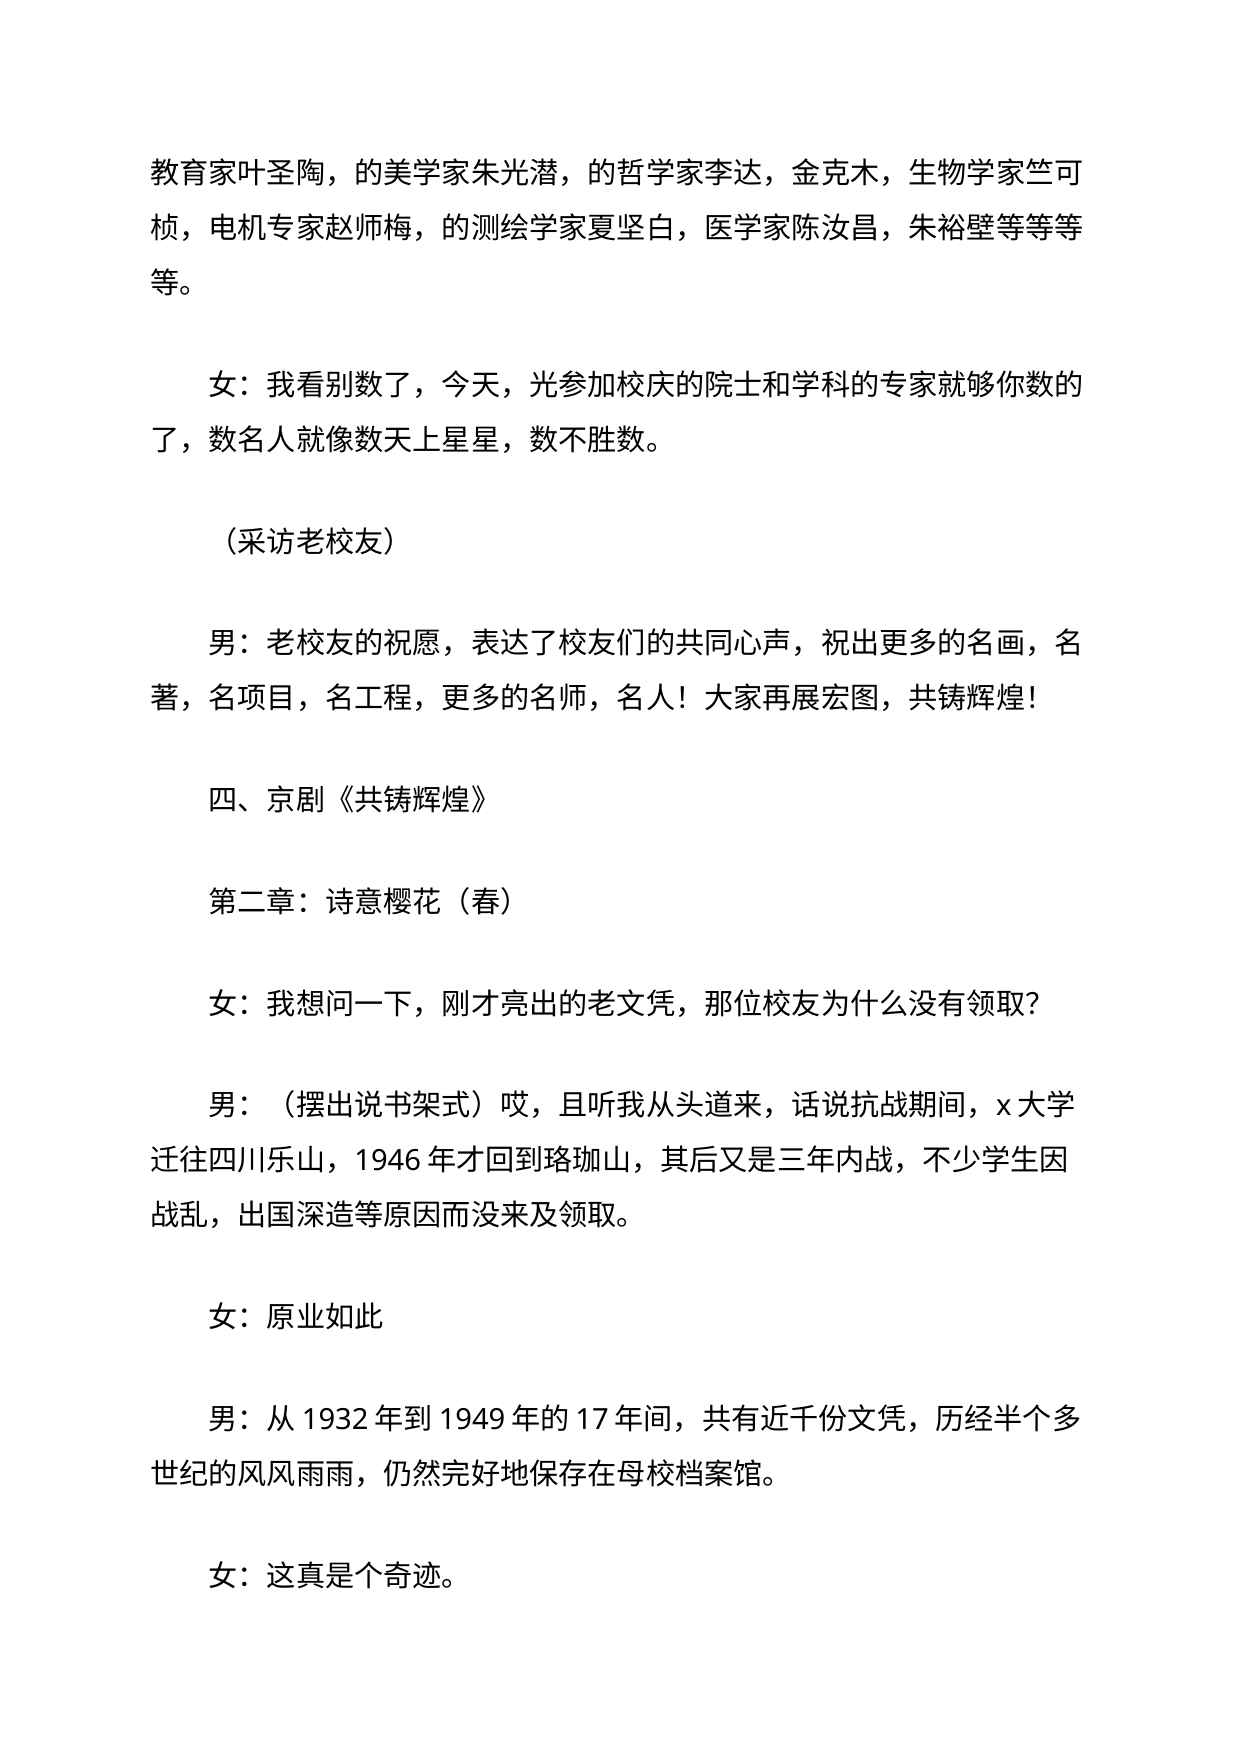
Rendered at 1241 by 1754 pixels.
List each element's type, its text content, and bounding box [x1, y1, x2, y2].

text 女：我看别数了，今天，光参加校庆的院士和学科的专家就够你数的了，数名人就像数天上星星，数不胜数。 [150, 362, 1090, 459]
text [150, 150, 1090, 302]
text 男：从1932年到1949年的17年间，共有近千份文凭，历经半个多世纪的风风雨雨，仍然完好地保存在母校档案馆。 [150, 1396, 1090, 1493]
text 女：这真是个奇迹。 [150, 1552, 1090, 1594]
text 女：我想问一下，刚才亮出的老文凭，那位校友为什么没有领取？ [150, 980, 1090, 1022]
text 男：老校友的祝愿，表达了校友们的共同心声，祝出更多的名画，名著，名项目，名工程，更多的名师，名人！大家再展宏图，共铸辉煌！ [150, 620, 1090, 717]
text 男：（摆出说书架式）哎，且听我从头道来，话说抗战期间，x大学迁往四川乐山，1946年才回到珞珈山，其后又是三年内战，不少学生因战乱，出国深造等原因而没来及领取。 [150, 1082, 1090, 1234]
text 第二章：诗意樱花（春） [150, 878, 1090, 921]
text 女：原业如此 [150, 1294, 1090, 1336]
text 四、京剧《共铸辉煌》 [150, 777, 1090, 819]
text （采访老校友） [150, 518, 1090, 561]
